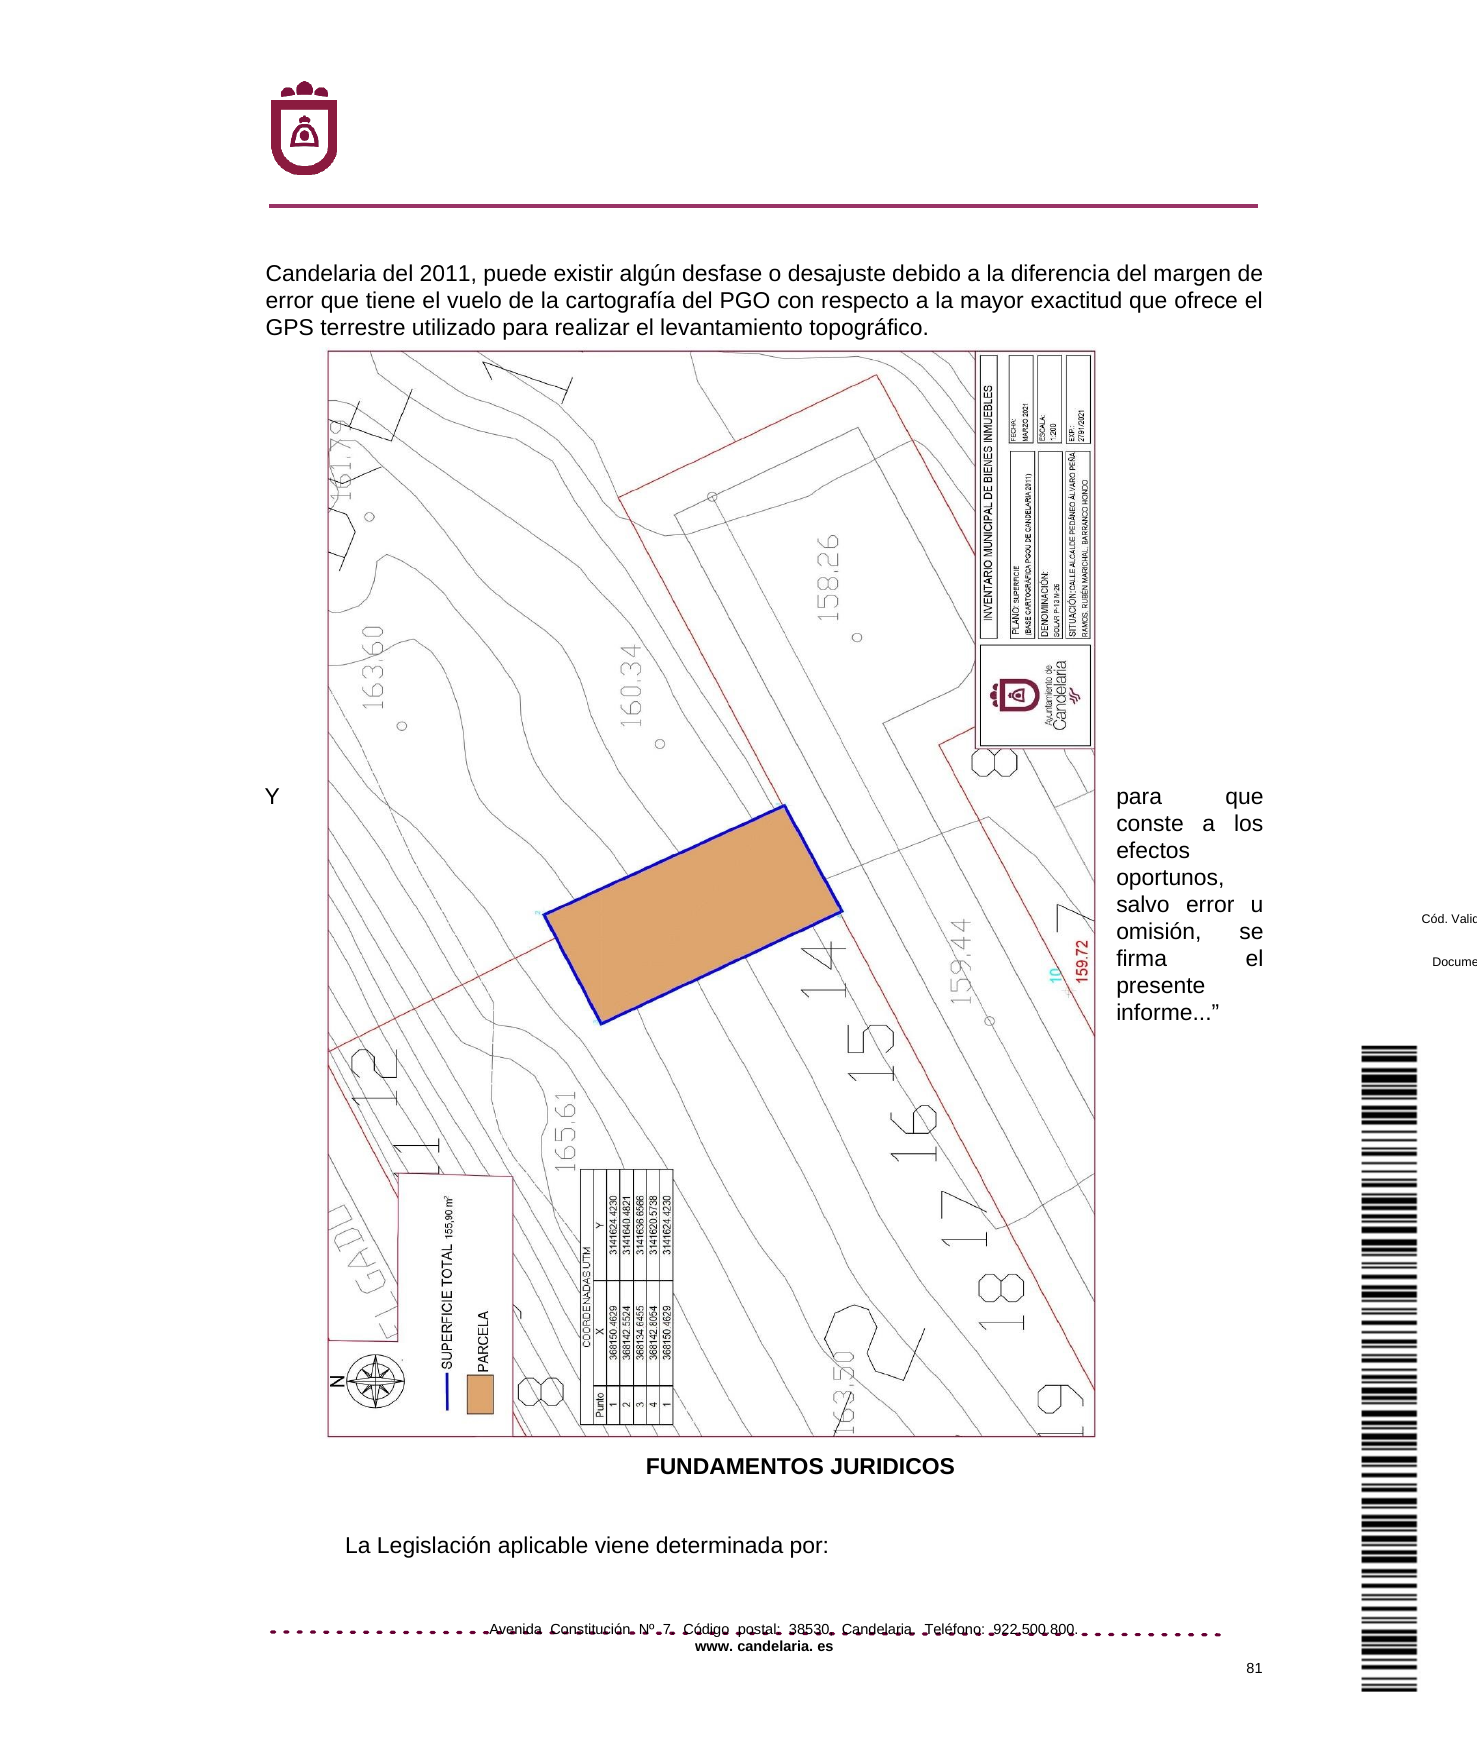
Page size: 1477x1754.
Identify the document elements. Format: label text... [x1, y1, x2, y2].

text Y para que conste a los efectos oportunos, salvo error u omisión, se firma el presente informe...” [264, 783, 319, 1026]
picture [1362, 1046, 1420, 1691]
text La Legislación aplicable viene determinada por: [338, 1532, 1263, 1558]
picture [271, 81, 337, 175]
text Y para que conste a los efectos oportunos, salvo error u omisión, se firma el presente informe...” [1098, 783, 1263, 1026]
subtitle FUNDAMENTOS JURIDICOS [238, 1453, 1362, 1479]
picture [319, 347, 1098, 1439]
